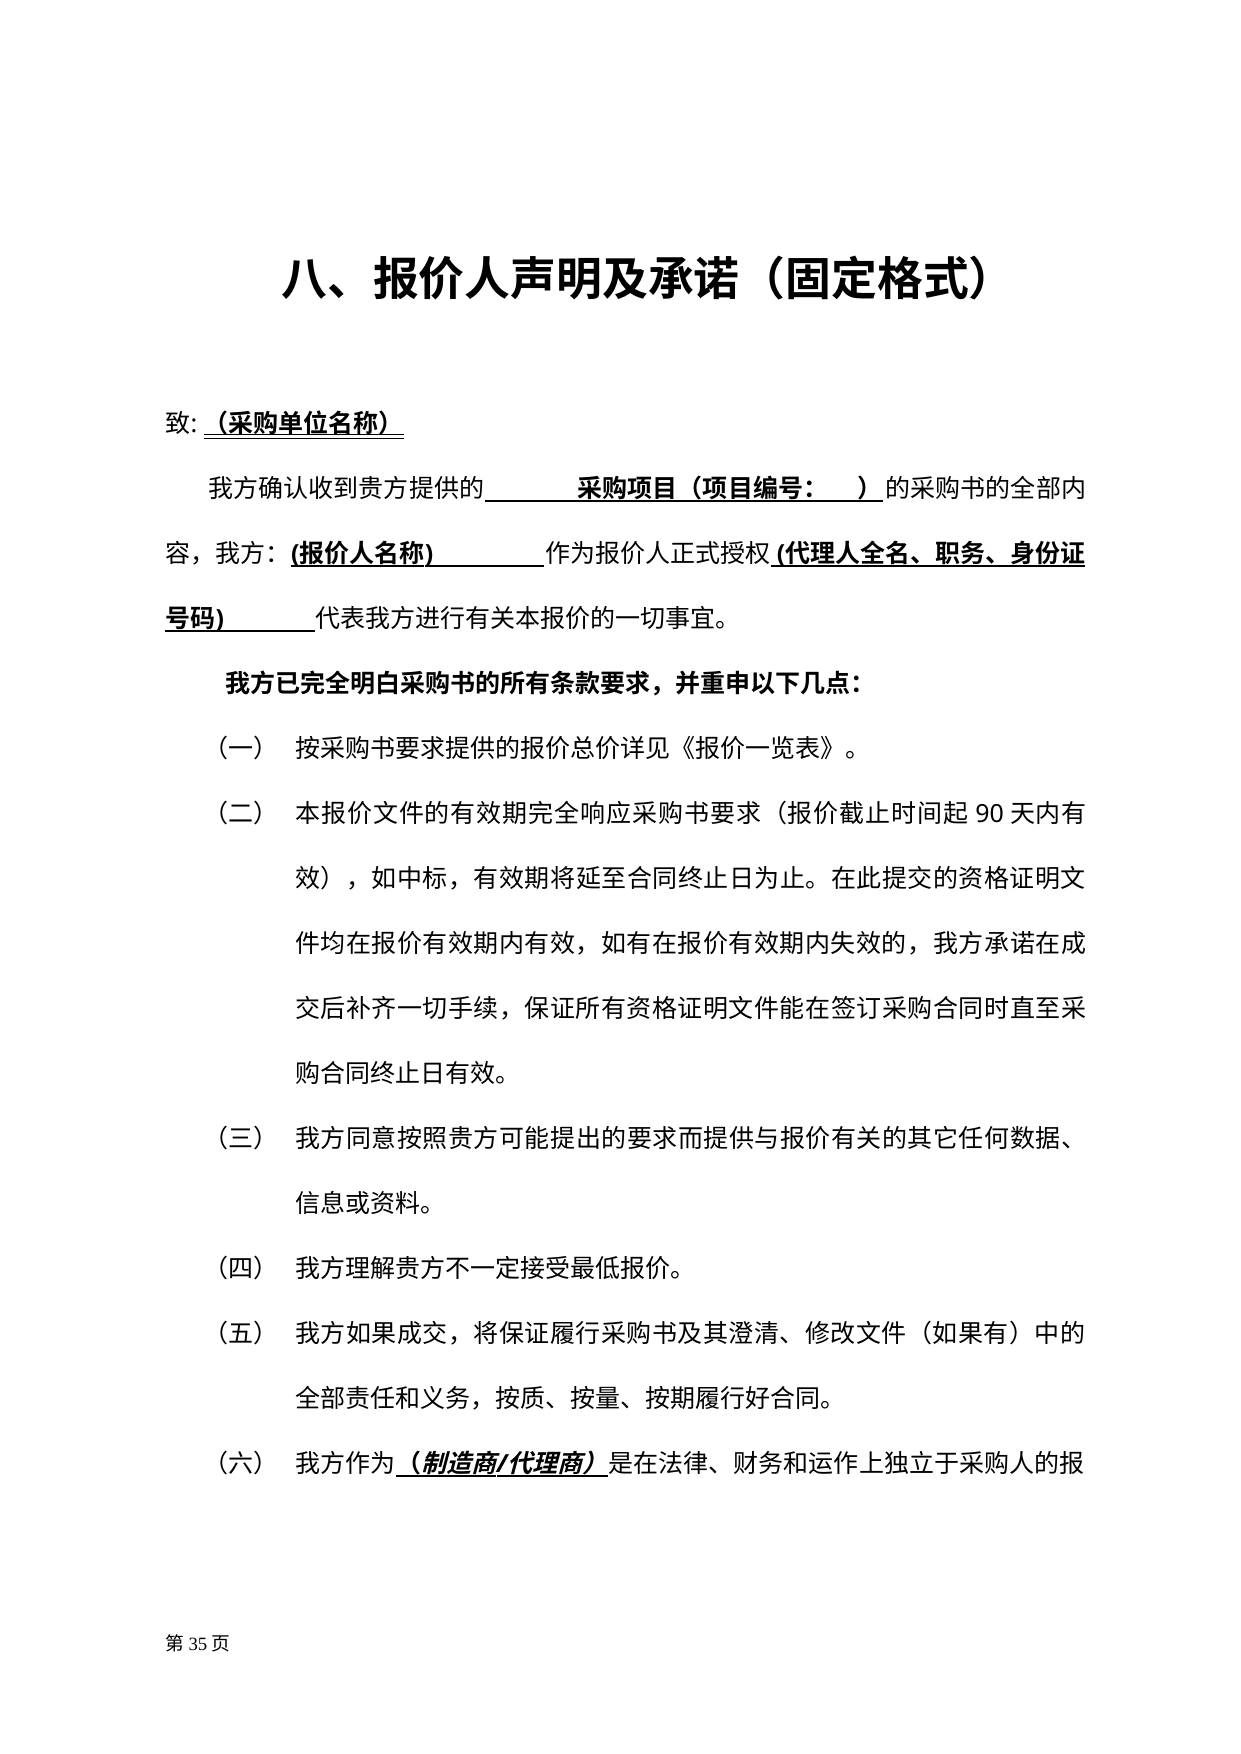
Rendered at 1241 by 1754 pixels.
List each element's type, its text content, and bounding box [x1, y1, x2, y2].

list 我方理解贵方不一定接受最低报价。 [203, 1234, 1087, 1299]
text 我方确认收到贵方提供的 采购项目（项目编号： ）的采购书的全部内容，我方：(报价人名称) 作为报价人正式授权 (代理人全名、职务、身份证号码) 代表我方进行有关本报价的一切事宜。 [165, 454, 1087, 649]
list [203, 1429, 1087, 1494]
list 本报价文件的有效期完全响应采购书要求（报价截止时间起90天内有效），如中标，有效期将延至合同终止日为止。在此提交的资格证明文件均在报价有效期内有效，如有在报价有效期内失效的，我方承诺在成交后补齐一切手续，保证所有资格证明文件能在签订采购合同时直至采购合同终止日有效。 [203, 779, 1087, 1104]
list 我方如果成交，将保证履行采购书及其澄清、修改文件（如果有）中的全部责任和义务，按质、按量、按期履行好合同。 [203, 1299, 1087, 1429]
list 按采购书要求提供的报价总价详见《报价一览表》。 [203, 714, 1087, 779]
list 我方同意按照贵方可能提出的要求而提供与报价有关的其它任何数据、信息或资料。 [203, 1104, 1087, 1234]
text 我方已完全明白采购书的所有条款要求，并重申以下几点： [165, 649, 1087, 714]
list 报价人声明及承诺（固定格式） [209, 227, 1087, 324]
text 致: （采购单位名称） [165, 389, 1087, 454]
